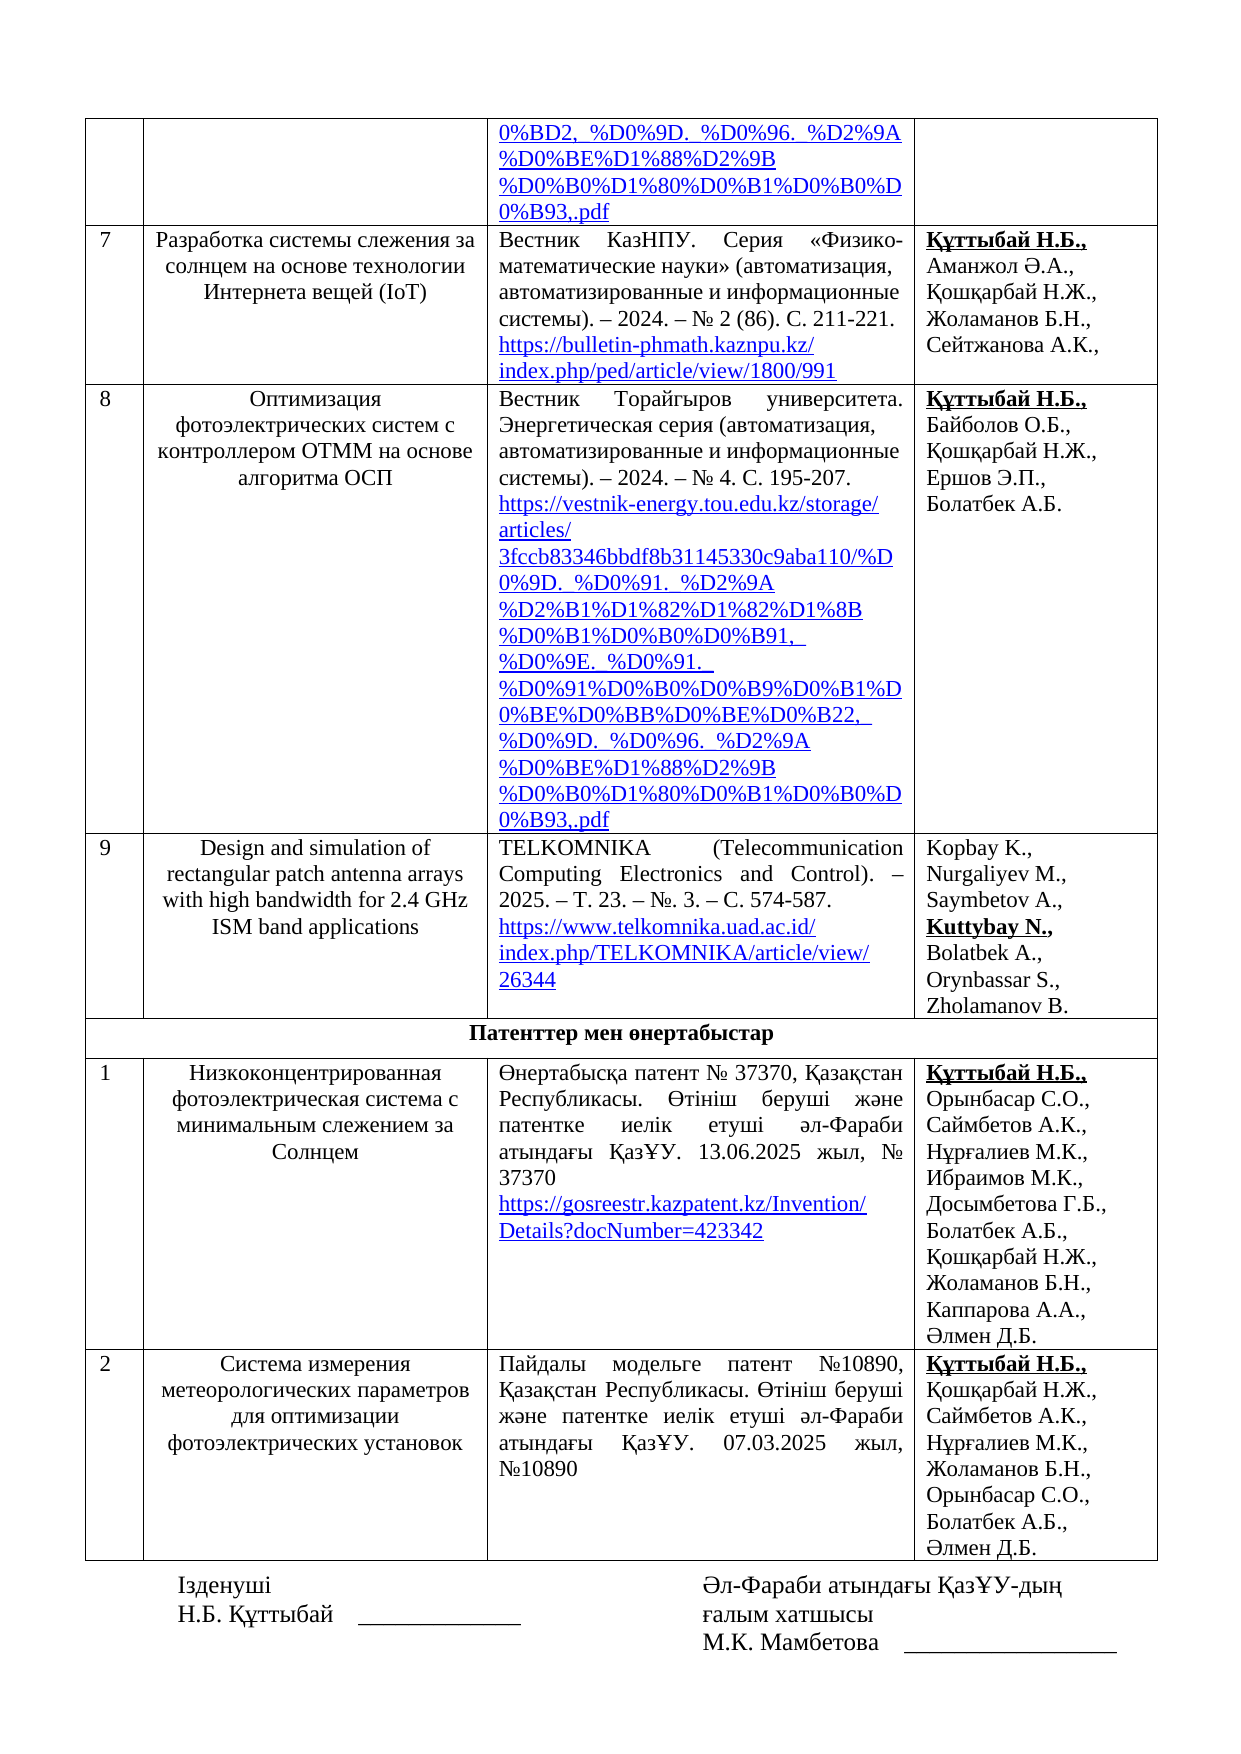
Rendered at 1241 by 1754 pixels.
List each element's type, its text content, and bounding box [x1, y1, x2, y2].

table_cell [488, 119, 914, 224]
table_cell 9 [86, 834, 143, 1018]
table_cell Патенттер мен өнертабыстар [86, 1019, 1157, 1058]
table_cell Вестник Торайгыров университета. Энергетическая серия (автоматизация, автоматизированные и информационные системы). – 2024. – № 4. С. 195-207. https://vestnik-energy.tou.edu.kz/storage/articles/3fccb83346bbdf8b31145330c9aba110/%D0%9D._%D0%91._%D2%9A%D2%B1%D1%82%D1%82%D1%8B%D0%B1%D0%B0%D0%B91,_%D0%9E._%D0%91._%D0%91%D0%B0%D0%B9%D0%B1%D0%BE%D0%BB%D0%BE%D0%B22,_%D0%9D._%D0%96._%D2%9A%D0%BE%D1%88%D2%9B%D0%B0%D1%80%D0%B1%D0%B0%D0%B93,.pdf [488, 385, 914, 833]
table_cell Өнертабысқа патент № 37370, Қазақстан Республикасы. Өтініш беруші және патентке иелік етуші әл-Фараби атындағы ҚазҰУ. 13.06.2025 жыл, № 37370 https://gosreestr.kazpatent.kz/Invention/Details?docNumber=423342 [488, 1059, 914, 1348]
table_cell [915, 119, 1157, 224]
table_cell Құттыбай Н.Б., Байболов О.Б., Қошқарбай Н.Ж., Ершов Э.П., Болатбек А.Б. [915, 385, 1157, 833]
table_cell Оптимизация фотоэлектрических систем с контроллером ОТММ на основе алгоритма ОСП [144, 385, 487, 833]
table_cell Вестник КазНПУ. Серия «Физико-математические науки» (автоматизация, автоматизированные и информационные системы). – 2024. – № 2 (86). С. 211-221. https://bulletin-phmath.kaznpu.kz/index.php/ped/article/view/1800/991 [488, 226, 914, 384]
table_cell 7 [86, 226, 143, 384]
table_cell Низкоконцентрированная фотоэлектрическая система с минимальным слежением за Cолнцем [144, 1059, 487, 1348]
table_cell Құттыбай Н.Б., Аманжол Ә.А., Қошқарбай Н.Ж., Жоламанов Б.Н., Сейтжанова А.К., [915, 226, 1157, 384]
table_cell TELKOMNIKA (Telecommunication Computing Electronics and Control). – 2025. – Т. 23. – №. 3. – С. 574-587. https://www.telkomnika.uad.ac.id/index.php/TELKOMNIKA/article/view/26344 [488, 834, 914, 1018]
table_cell Kopbay K., Nurgaliyev M., Saymbetov A., Kuttybay N., Bolatbek A., Orynbassar S., Zholamanov B. [915, 834, 1157, 1018]
table_cell Құттыбай Н.Б., Орынбасар С.О., Саймбетов А.К., Нұрғалиев М.К., Ибраимов М.К., Досымбетова Г.Б., Болатбек А.Б., Қошқарбай Н.Ж., Жоламанов Б.Н., Каппарова А.А., Әлмен Д.Б. [915, 1059, 1157, 1348]
table_cell Система измерения метеорологических параметров для оптимизации фотоэлектрических установок [144, 1350, 487, 1560]
table_cell Пайдалы модельге патент №10890, Қазақстан Республикасы. Өтініш беруші және патентке иелік етуші әл-Фараби атындағы ҚазҰУ. 07.03.2025 жыл, №10890 [488, 1350, 914, 1560]
table_cell 1 [86, 1059, 143, 1348]
table_cell 8 [86, 385, 143, 833]
table_cell 2 [86, 1350, 143, 1560]
table_cell Құттыбай Н.Б., Қошқарбай Н.Ж., Саймбетов А.К., Нұрғалиев М.К., Жоламанов Б.Н., Орынбасар С.О., Болатбек А.Б., Әлмен Д.Б. [915, 1350, 1157, 1560]
table_cell Разработка системы слежения за солнцем на основе технологии Интернета вещей (IoT) [144, 226, 487, 384]
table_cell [144, 119, 487, 224]
table_cell Design and simulation of rectangular patch antenna arrays with high bandwidth for 2.4 GHz ISM band applications [144, 834, 487, 1018]
table_cell 6 [86, 119, 143, 224]
